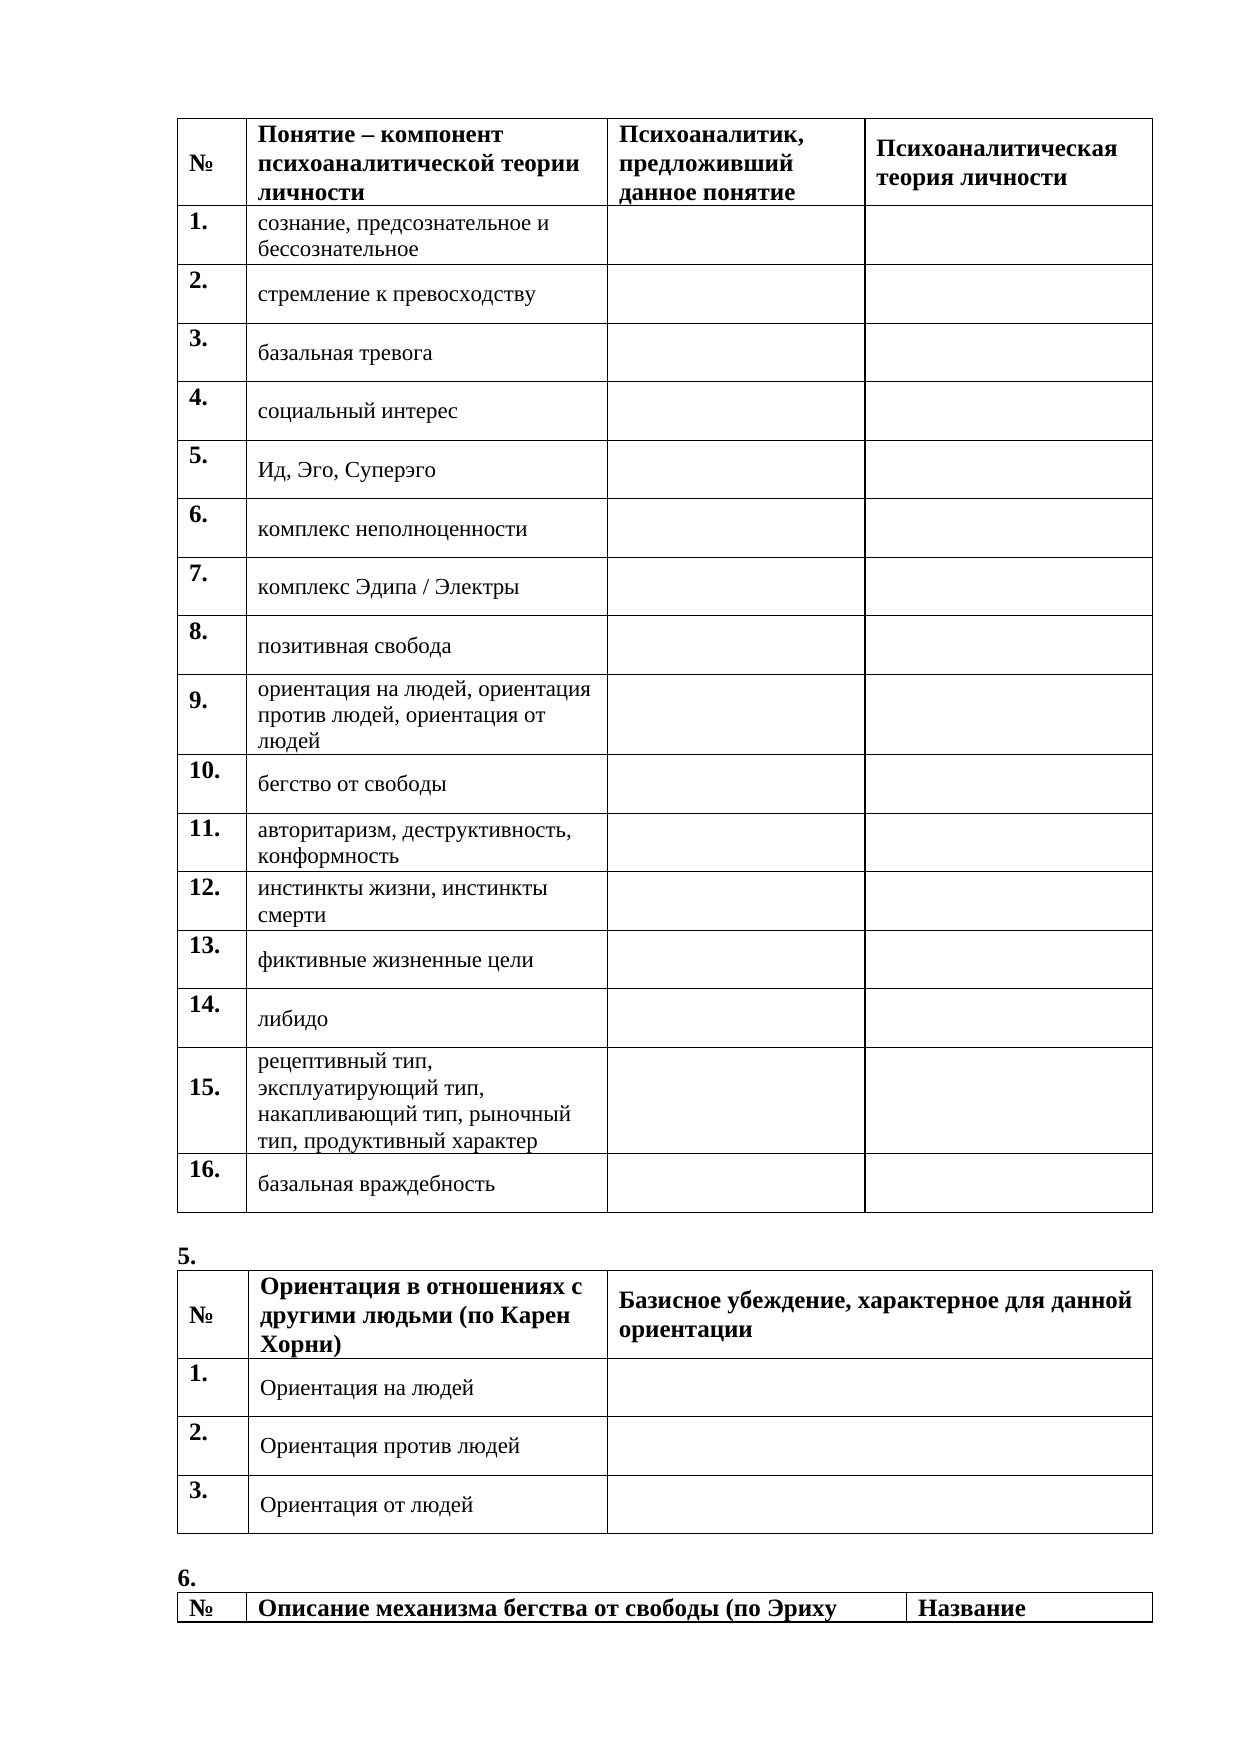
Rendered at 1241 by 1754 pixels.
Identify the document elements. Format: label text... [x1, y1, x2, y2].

table_header Понятие – компонент психоаналитической теории личности [247, 119, 607, 205]
table_cell [608, 499, 864, 557]
table_cell Ориентация от людей [249, 1476, 607, 1533]
table_cell [178, 265, 246, 322]
table_cell базальная тревога [247, 324, 607, 381]
table_cell [178, 499, 246, 557]
table_cell [608, 989, 864, 1047]
table_cell [608, 1048, 864, 1153]
table_header № [178, 1593, 246, 1621]
table_cell [866, 1154, 1152, 1212]
table_cell рецептивный тип, эксплуатирующий тип, накапливающий тип, рыночный тип, продуктивный характер [247, 1048, 607, 1153]
table_cell [608, 931, 864, 988]
table_header № [178, 119, 246, 205]
table_header Психоаналитическая теория личности [866, 119, 1152, 205]
table_cell Ориентация на людей [249, 1359, 607, 1416]
table_cell [608, 558, 864, 615]
table_cell либидо [247, 989, 607, 1047]
table_header № [178, 1271, 248, 1357]
table_cell [178, 675, 246, 754]
table_cell [608, 382, 864, 439]
table_cell [178, 1476, 248, 1533]
table_cell стремление к превосходству [247, 265, 607, 322]
table_cell социальный интерес [247, 382, 607, 439]
table_header Базисное убеждение, характерное для данной ориентации [608, 1271, 1152, 1357]
table_cell [608, 265, 864, 322]
table_cell [866, 382, 1152, 439]
table_cell [866, 1048, 1152, 1153]
table_cell ориентация на людей, ориентация против людей, ориентация от людей [247, 675, 607, 754]
table_cell [608, 441, 864, 498]
table_cell [178, 814, 246, 871]
table_cell [608, 1476, 1152, 1533]
table_cell [608, 324, 864, 381]
table_cell [178, 206, 246, 264]
table_cell фиктивные жизненные цели [247, 931, 607, 988]
table_cell сознание, предсознательное и бессознательное [247, 206, 607, 264]
table_cell [178, 1048, 246, 1153]
table_cell [178, 755, 246, 812]
table_cell [866, 872, 1152, 929]
table_cell позитивная свобода [247, 616, 607, 674]
table_cell [866, 324, 1152, 381]
table_cell бегство от свободы [247, 755, 607, 812]
table_cell инстинкты жизни, инстинкты смерти [247, 872, 607, 929]
table_cell [866, 206, 1152, 264]
table_cell базальная враждебность [247, 1154, 607, 1212]
table_cell [178, 558, 246, 615]
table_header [247, 1593, 906, 1621]
table_cell [178, 324, 246, 381]
table_cell [178, 616, 246, 674]
table_cell [608, 1417, 1152, 1474]
table_cell [866, 989, 1152, 1047]
table_cell [866, 499, 1152, 557]
table_cell Ид, Эго, Суперэго [247, 441, 607, 498]
table_cell [178, 931, 246, 988]
table_cell [866, 755, 1152, 812]
table_header Ориентация в отношениях с другими людьми (по Карен Хорни) [249, 1271, 607, 1357]
table_cell [178, 441, 246, 498]
table_cell [866, 558, 1152, 615]
table_cell авторитаризм, деструктивность, конформность [247, 814, 607, 871]
table_cell [866, 814, 1152, 871]
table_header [907, 1593, 1152, 1621]
table_cell [178, 1359, 248, 1416]
table_cell [178, 382, 246, 439]
table_cell Ориентация против людей [249, 1417, 607, 1474]
table_cell [866, 675, 1152, 754]
table_cell комплекс неполноценности [247, 499, 607, 557]
table_cell [178, 872, 246, 929]
table_cell [608, 616, 864, 674]
table_cell [178, 989, 246, 1047]
table_cell комплекс Эдипа / Электры [247, 558, 607, 615]
table_cell [608, 1359, 1152, 1416]
table_cell [866, 931, 1152, 988]
table_cell [608, 1154, 864, 1212]
table_cell [866, 441, 1152, 498]
table_cell [608, 872, 864, 929]
text 6. [177, 1563, 1152, 1592]
table_cell [608, 814, 864, 871]
text 5. [177, 1241, 1152, 1270]
table_cell [866, 616, 1152, 674]
table_cell [608, 675, 864, 754]
table_cell [608, 755, 864, 812]
table_header Психоаналитик, предложивший данное понятие [608, 119, 864, 205]
table_cell [866, 265, 1152, 322]
table_cell [608, 206, 864, 264]
table_cell [178, 1154, 246, 1212]
table_cell [178, 1417, 248, 1474]
